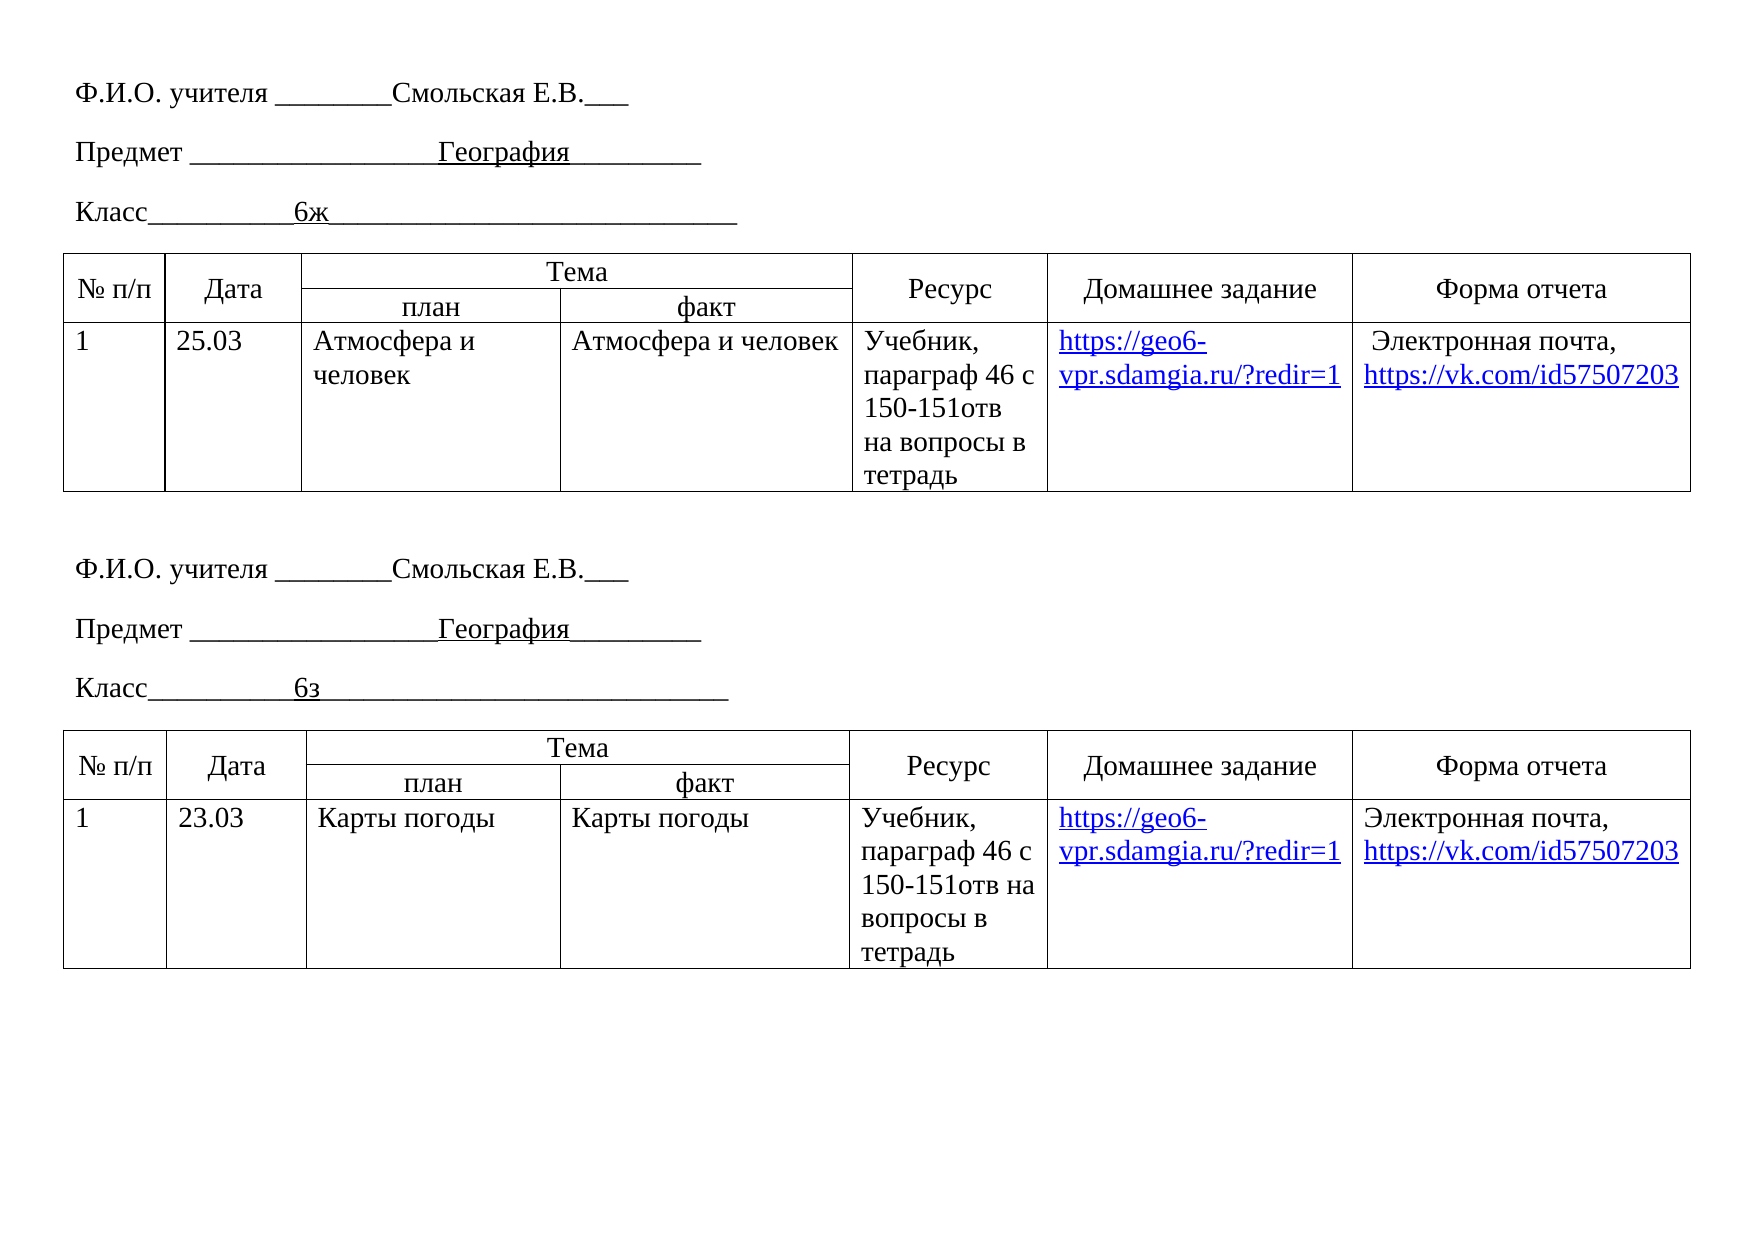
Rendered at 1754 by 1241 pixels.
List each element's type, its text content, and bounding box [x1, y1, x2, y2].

table_cell план [307, 765, 560, 799]
table_cell 23.03 [167, 800, 306, 967]
table_header Тема [302, 254, 852, 288]
table_cell Атмосфера и человек [561, 323, 852, 491]
text Ф.И.О. учителя ________Смольская Е.В.___ [75, 551, 1679, 585]
table_cell факт [561, 765, 849, 799]
text Ф.И.О. учителя ________Смольская Е.В.___ [75, 75, 1679, 108]
table_header Домашнее задание [1048, 254, 1352, 322]
table_cell Атмосфера и человек [302, 323, 560, 491]
text Предмет _________________География_________ [75, 134, 1679, 168]
table_cell Карты погоды [561, 800, 849, 967]
table_cell https://geo6-vpr.sdamgia.ru/?redir=1 [1048, 323, 1352, 491]
text Предмет _________________География_________ [75, 611, 1679, 644]
text Класс__________6з____________________________ [75, 670, 1679, 704]
table_header Дата [167, 731, 306, 799]
table_cell Учебник, параграф 46 с 150-151отв на вопросы в тетрадь [853, 323, 1047, 491]
table_header Форма отчета [1353, 731, 1690, 799]
table_header Форма отчета [1353, 254, 1690, 322]
table_cell https://geo6-vpr.sdamgia.ru/?redir=1 [1048, 800, 1352, 967]
table_header Ресурс [853, 254, 1047, 322]
table_cell 1 [64, 323, 164, 491]
table_cell Электронная почта, https://vk.com/id57507203 [1353, 800, 1690, 967]
table_header № п/п [64, 254, 164, 322]
table_header Тема [307, 731, 849, 764]
text Класс__________6ж____________________________ [75, 194, 1679, 227]
table_cell 25.03 [166, 323, 301, 491]
table_cell 1 [64, 800, 166, 967]
table_header Домашнее задание [1048, 731, 1352, 799]
table_header Ресурс [850, 731, 1047, 799]
table_header № п/п [64, 731, 166, 799]
table_cell Электронная почта, https://vk.com/id57507203 [1353, 323, 1690, 491]
table_header Дата [166, 254, 301, 322]
table_cell Учебник, параграф 46 с 150-151отв на вопросы в тетрадь [850, 800, 1047, 967]
table_cell факт [561, 289, 852, 322]
table_cell план [302, 289, 560, 322]
table_cell Карты погоды [307, 800, 560, 967]
